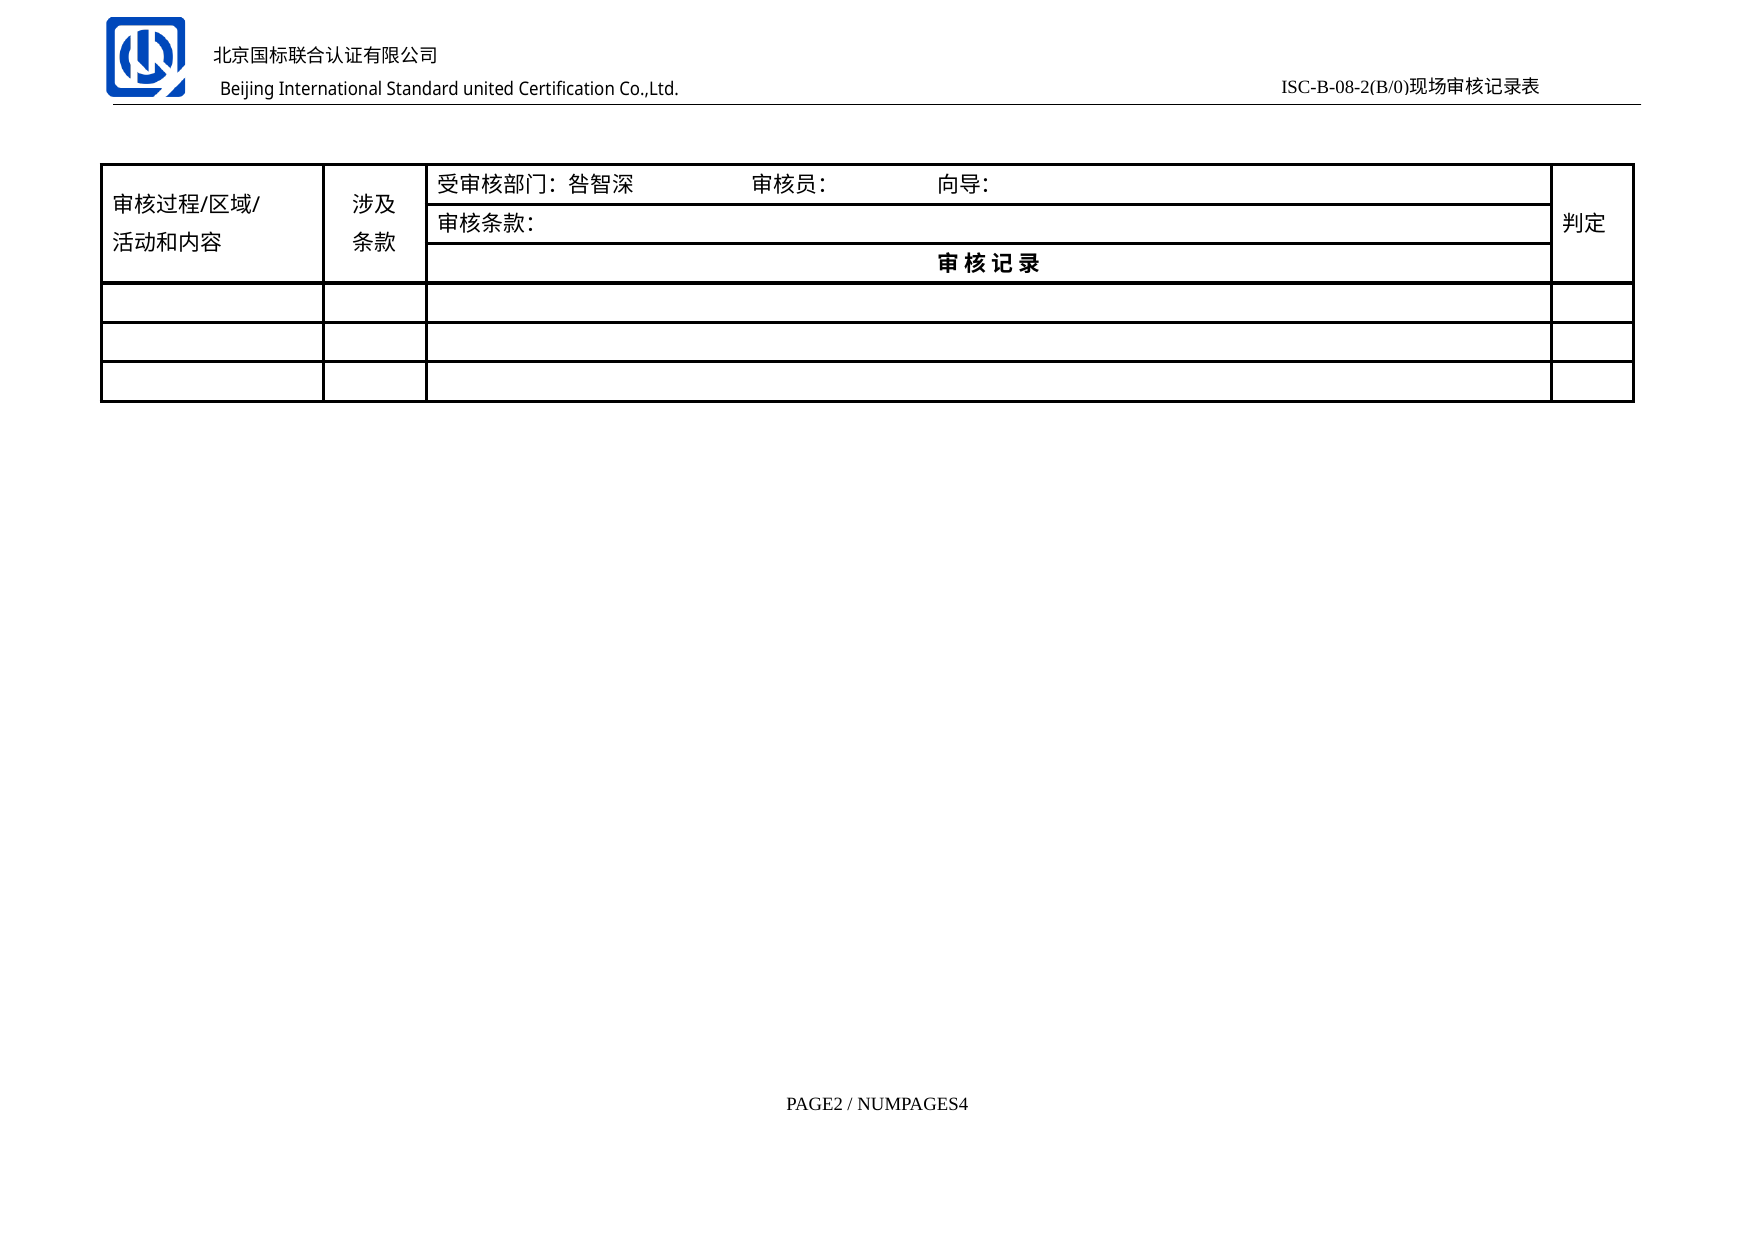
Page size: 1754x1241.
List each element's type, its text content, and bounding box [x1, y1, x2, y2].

table_cell [325, 363, 425, 399]
table_header 判定 [1553, 166, 1632, 281]
table_cell [1553, 324, 1632, 360]
table_header 涉及 条款 [325, 166, 425, 281]
table_cell [1553, 285, 1632, 321]
table_cell [1553, 363, 1632, 399]
table_cell [428, 363, 1550, 399]
table_cell [428, 324, 1550, 360]
table_header 受审核部门：咎智深 审核员： 向导： [428, 166, 1550, 203]
table_cell [103, 363, 322, 399]
table_cell [428, 285, 1550, 321]
picture [106, 17, 186, 97]
table_cell [325, 324, 425, 360]
table_cell [325, 285, 425, 321]
table_cell 审 核 记 录 [428, 245, 1550, 281]
table_cell [103, 285, 322, 321]
table_cell 审核条款： [428, 206, 1550, 242]
table_cell [103, 324, 322, 360]
table_header 审核过程/区域/ 活动和内容 [103, 166, 322, 281]
